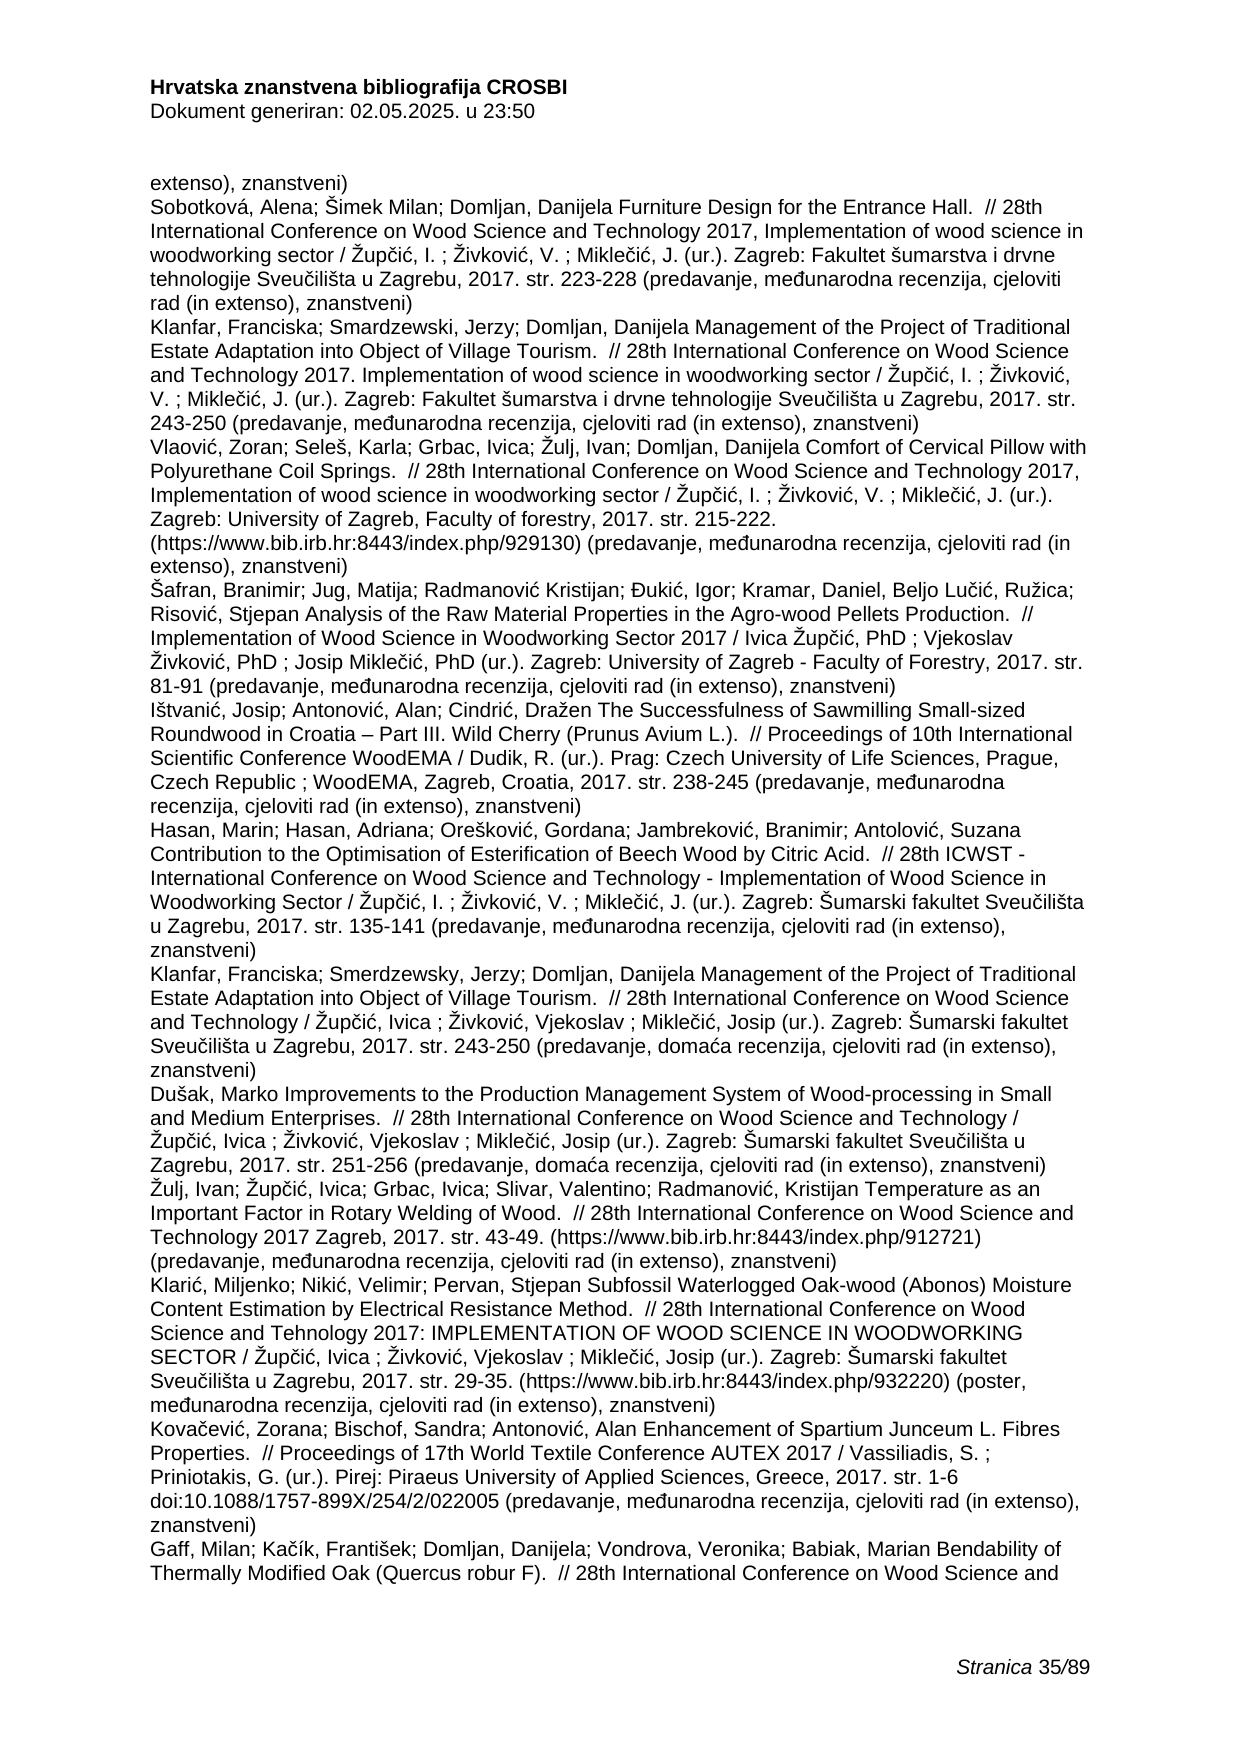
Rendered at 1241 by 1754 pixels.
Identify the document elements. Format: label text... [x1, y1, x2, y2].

text Klanfar, Franciska; Smerdzewsky, Jerzy; Domljan, Danijela [150, 962, 1090, 1081]
text Vlaović, Zoran; Seleš, Karla; Grbac, Ivica; Žulj, Ivan; Domljan, Danijela [150, 434, 1090, 578]
text Dušak, Marko [150, 1081, 1090, 1177]
text Sobotková, Alena; Šimek Milan; Domljan, Danijela [150, 195, 1090, 315]
text Klarić, Miljenko; Nikić, Velimir; Pervan, Stjepan [150, 1273, 1090, 1417]
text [150, 1537, 1090, 1584]
text Klanfar, Franciska; Smardzewski, Jerzy; Domljan, Danijela [150, 315, 1090, 434]
text Žulj, Ivan; Župčić, Ivica; Grbac, Ivica; Slivar, Valentino; Radmanović, Kristijan [150, 1177, 1090, 1273]
text Kovačević, Zorana; Bischof, Sandra; Antonović, Alan [150, 1417, 1090, 1537]
text Šafran, Branimir; Jug, Matija; Radmanović Kristijan; Đukić, Igor; Kramar, Daniel, Beljo Lučić, Ružica; Risović, Stjepan [150, 578, 1090, 698]
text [150, 171, 1090, 195]
text Hasan, Marin; Hasan, Adriana; Orešković, Gordana; Jambreković, Branimir; Antolović, Suzana [150, 818, 1090, 962]
text Ištvanić, Josip; Antonović, Alan; Cindrić, Dražen [150, 698, 1090, 818]
